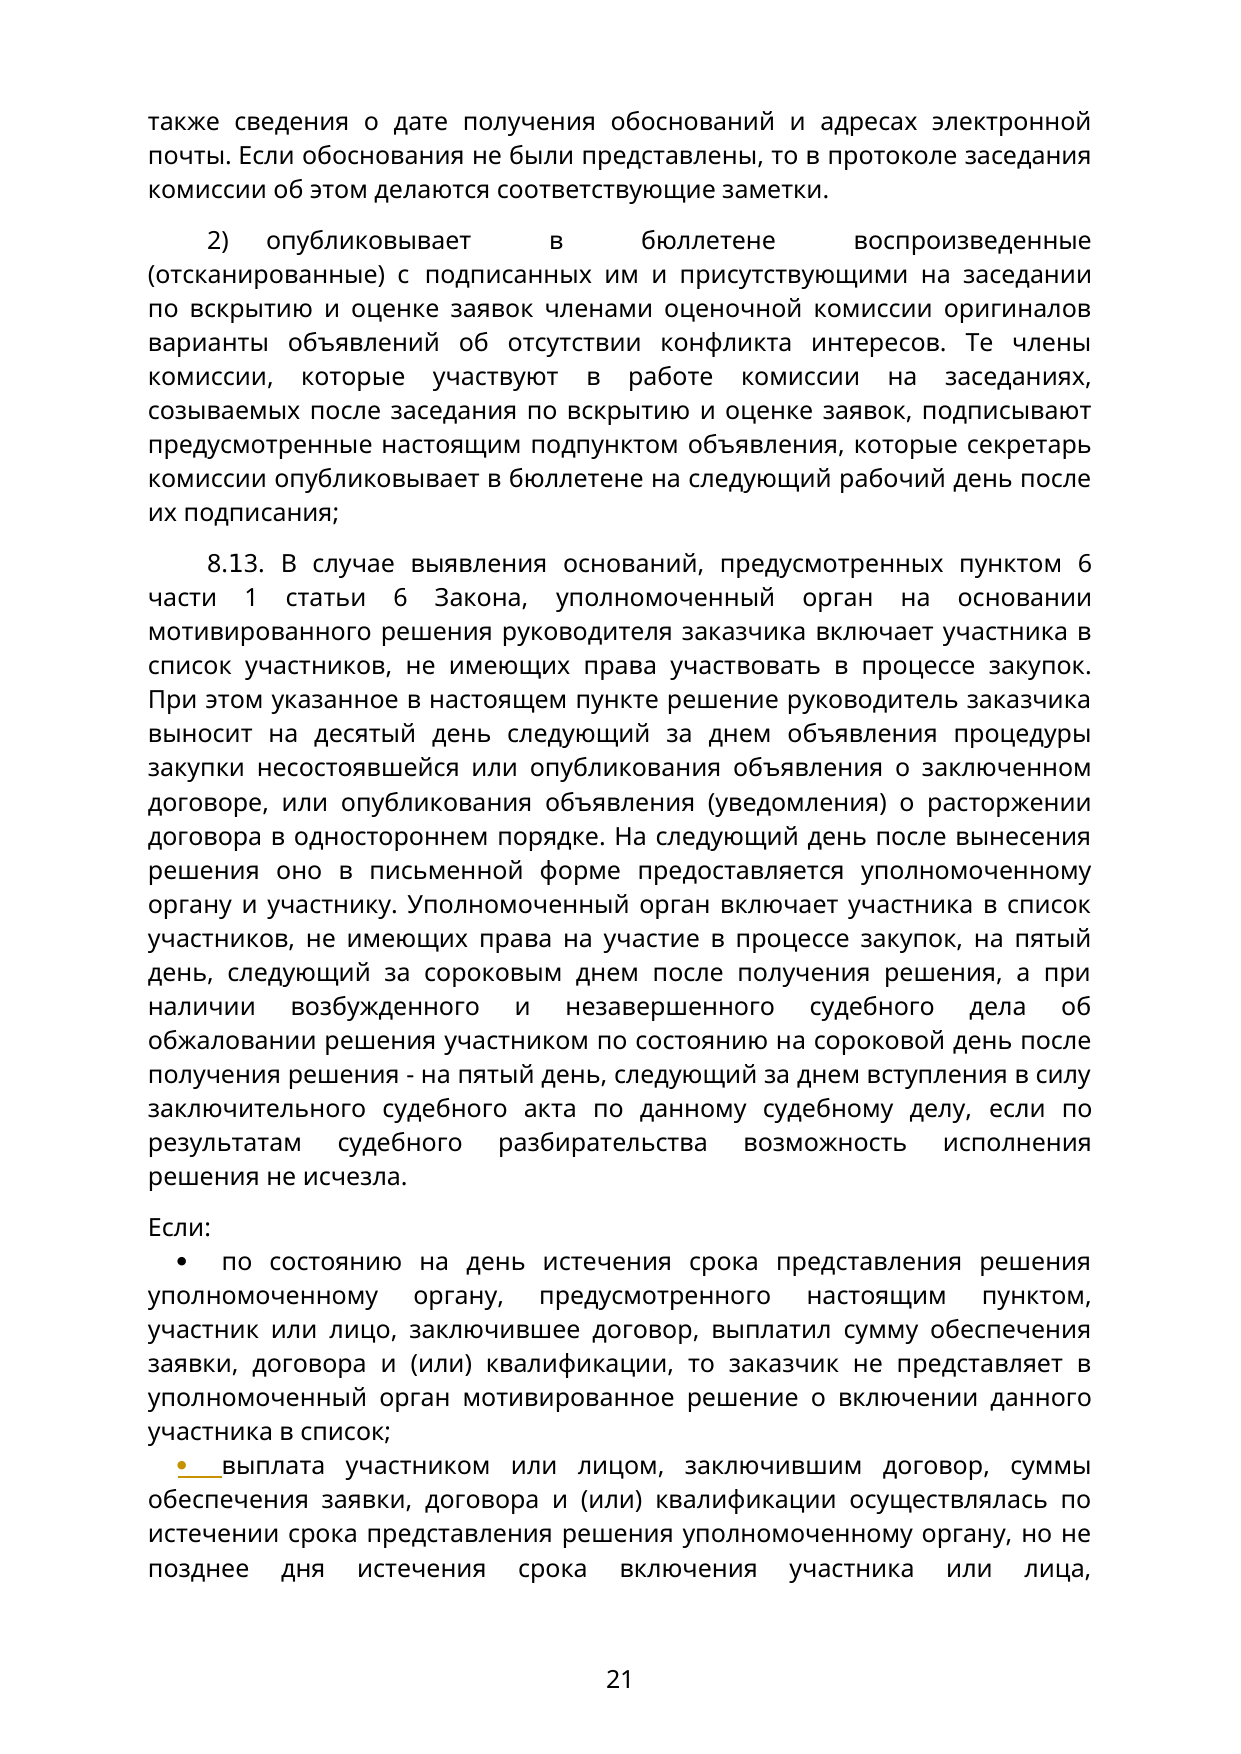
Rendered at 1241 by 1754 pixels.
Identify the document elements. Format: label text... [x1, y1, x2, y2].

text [148, 103, 1092, 206]
text 2) опубликовывает в бюллетене воспроизведенные (отсканированные) с подписанных им и присутствующими на заседании по вскрытию и оценке заявок членами оценочной комиссии оригиналов варианты объявлений об отсутствии конфликта интересов. Те члены комиссии, которые участвуют в работе комиссии на заседаниях, созываемых после заседания по вскрытию и оценке заявок, подписывают предусмотренные настоящим подпунктом объявления, которые секретарь комиссии опубликовывает в бюллетене на следующий рабочий день после их подписания; [148, 222, 1092, 529]
list по состоянию на день истечения срока представления решения уполномоченному органу, предусмотренного настоящим пунктом, участник или лицо, заключившее договор, выплатил сумму обеспечения заявки, договора и (или) квалификации, то заказчик не представляет в уполномоченный орган мотивированное решение о включении данного участника в список; [148, 1244, 1092, 1448]
text 8.13. В случае выявления оснований, предусмотренных пунктом 6 части 1 статьи 6 Закона, уполномоченный орган на основании мотивированного решения руководителя заказчика включает участника в список участников, не имеющих права участвовать в процессе закупок. При этом указанное в настоящем пункте решение руководитель заказчика выносит на десятый день следующий за днем объявления процедуры закупки несостоявшейся или опубликования объявления о заключенном договоре, или опубликования объявления (уведомления) о расторжении договора в одностороннем порядке. На следующий день после вынесения решения оно в письменной форме предоставляется уполномоченному органу и участнику. Уполномоченный орган включает участника в список участников, не имеющих права на участие в процессе закупок, на пятый день, следующий за сороковым днем после получения решения, а при наличии возбужденного и незавершенного судебного дела об обжаловании решения участником по состоянию на сороковой день после получения решения - на пятый день, следующий за днем вступления в силу заключительного судебного акта по данному судебному делу, если по результатам судебного разбирательства возможность исполнения решения не исчезла. [148, 546, 1092, 1193]
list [148, 1448, 1092, 1584]
text Если: [148, 1209, 1092, 1244]
